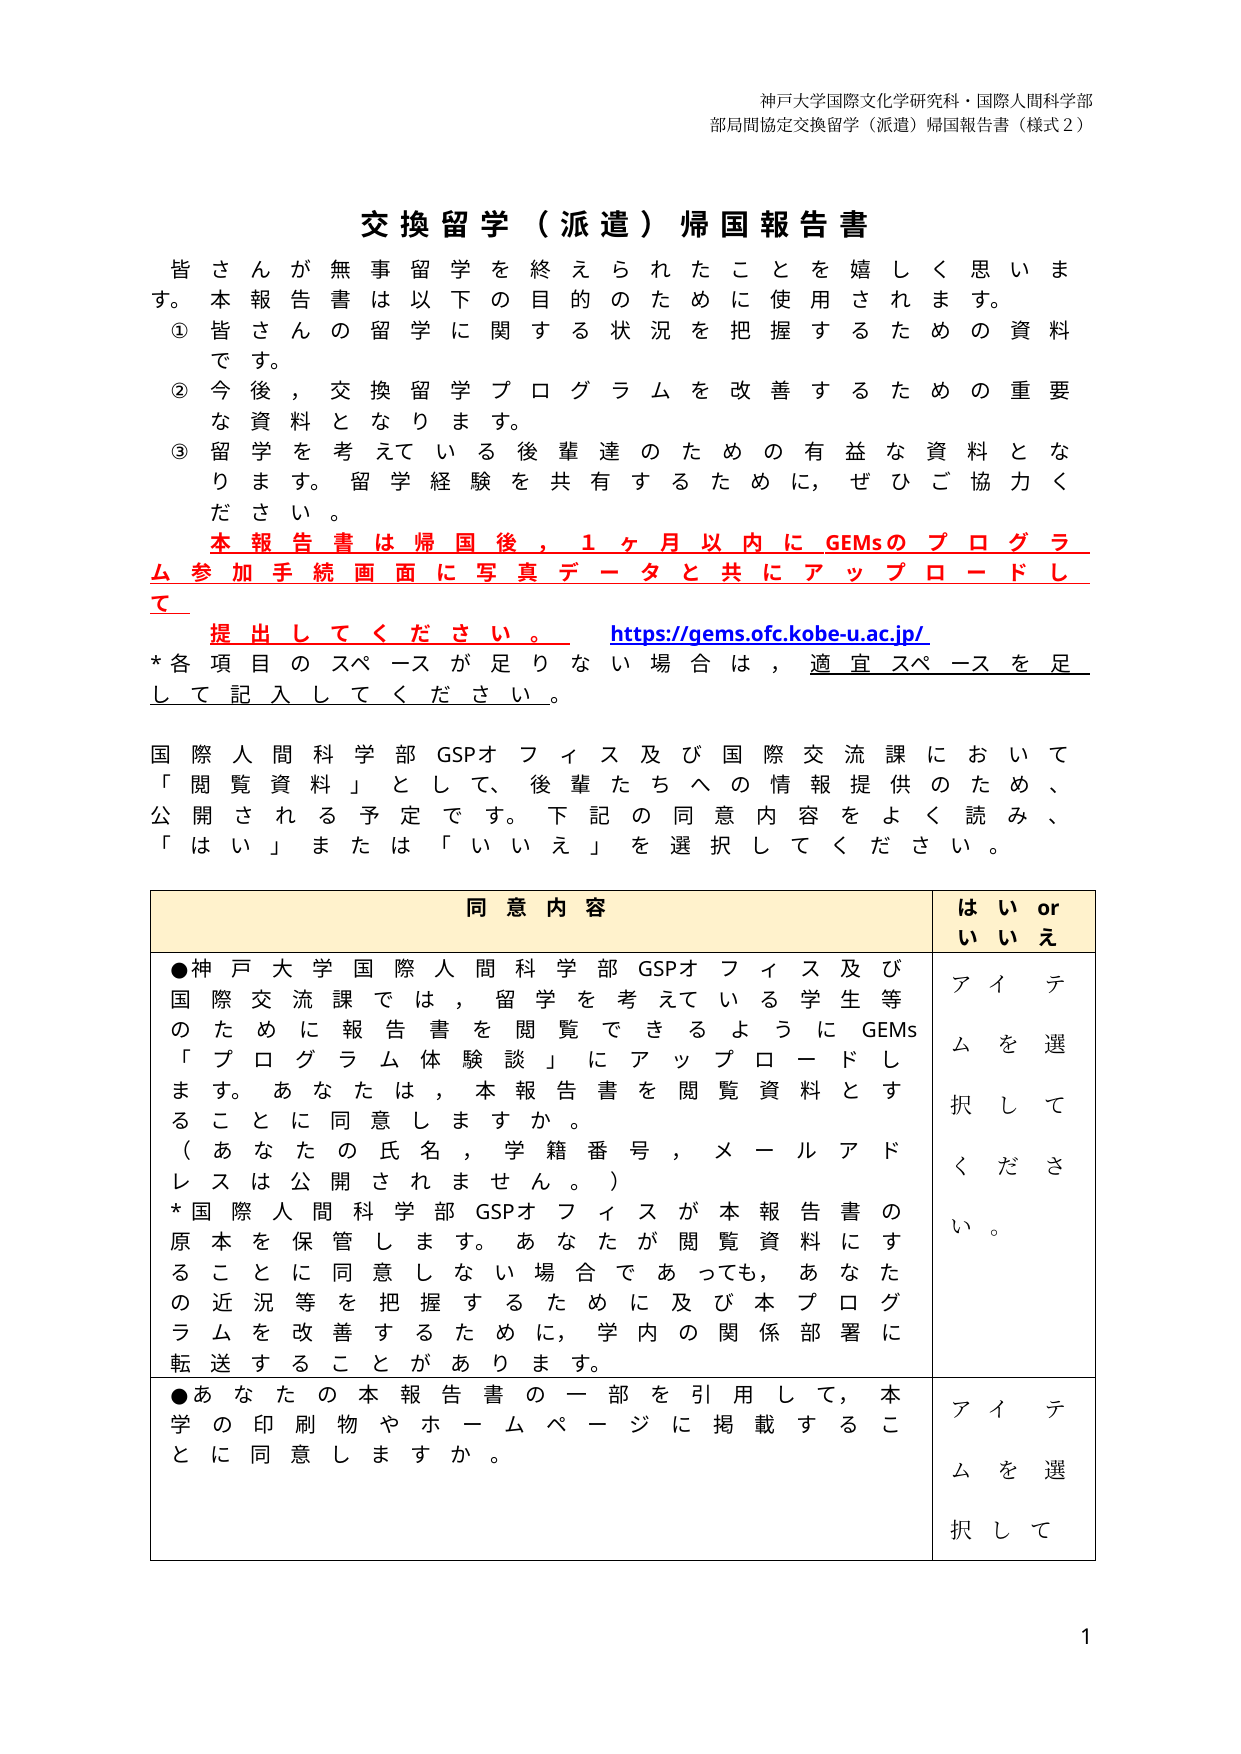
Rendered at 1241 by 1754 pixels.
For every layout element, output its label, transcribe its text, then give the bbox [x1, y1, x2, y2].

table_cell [151, 1378, 932, 1560]
text 皆さんが無事留学を終えられたことを嬉しく思います。本報告書は以下の目的のために使用されます。 [150, 253, 1090, 314]
text 国際人間科学部GSPオフィス及び国際交流課において「閲覧資料」として、後輩たちへの情報提供のため、公開される予定です。下記の同意内容をよく読み、「はい」または「いいえ」を選択してください。 [150, 738, 1090, 860]
text 提出してください。 https://gems.ofc.kobe-u.ac.jp/ [150, 617, 1090, 647]
table_header 同意内容 [151, 891, 932, 952]
list 留学を考えている後輩達のための有益な資料となります。留学経験を共有するために，ぜひご協力ください。 [169, 435, 1090, 526]
text 本報告書は帰国後，１ヶ月以内にGEMsのプログラム参加手続画面に写真データと共にアップロードして [150, 526, 1090, 583]
table_header はいorいいえ [933, 891, 1095, 952]
list 今後，交換留学プログラムを改善するための重要な資料となります。 [169, 375, 1090, 435]
table_cell ●神戸大学国際人間科学部GSPオフィス及び国際交流課では，留学を考えている学生等のために報告書を閲覧できるようにGEMs「プログラム体験談」にアップロードします。あなたは，本報告書を閲覧資料とすることに同意しますか。 （あなたの氏名，学籍番号，メールアドレスは公開されません。） *国際人間科学部GSPオフィスが本報告書の原本を保管します。あなたが閲覧資料にすることに同意しない場合であっても，あなたの近況等を把握するために及び本プログラムを改善するために，学内の関係部署に転送することがあります。 [151, 953, 932, 1377]
text *各項目のスペースが足りない場合は，適宜スペースを足して記入してください。 [150, 647, 1090, 708]
list 皆さんの留学に関する状況を把握するための資料です。 [169, 314, 1090, 375]
text 本報告書は帰国後，１ヶ月以内にGEMsのプログラム参加手続画面に写真データと共にアップロードして [150, 584, 1090, 617]
text 交換留学（派遣）帰国報告書 [150, 193, 1090, 253]
